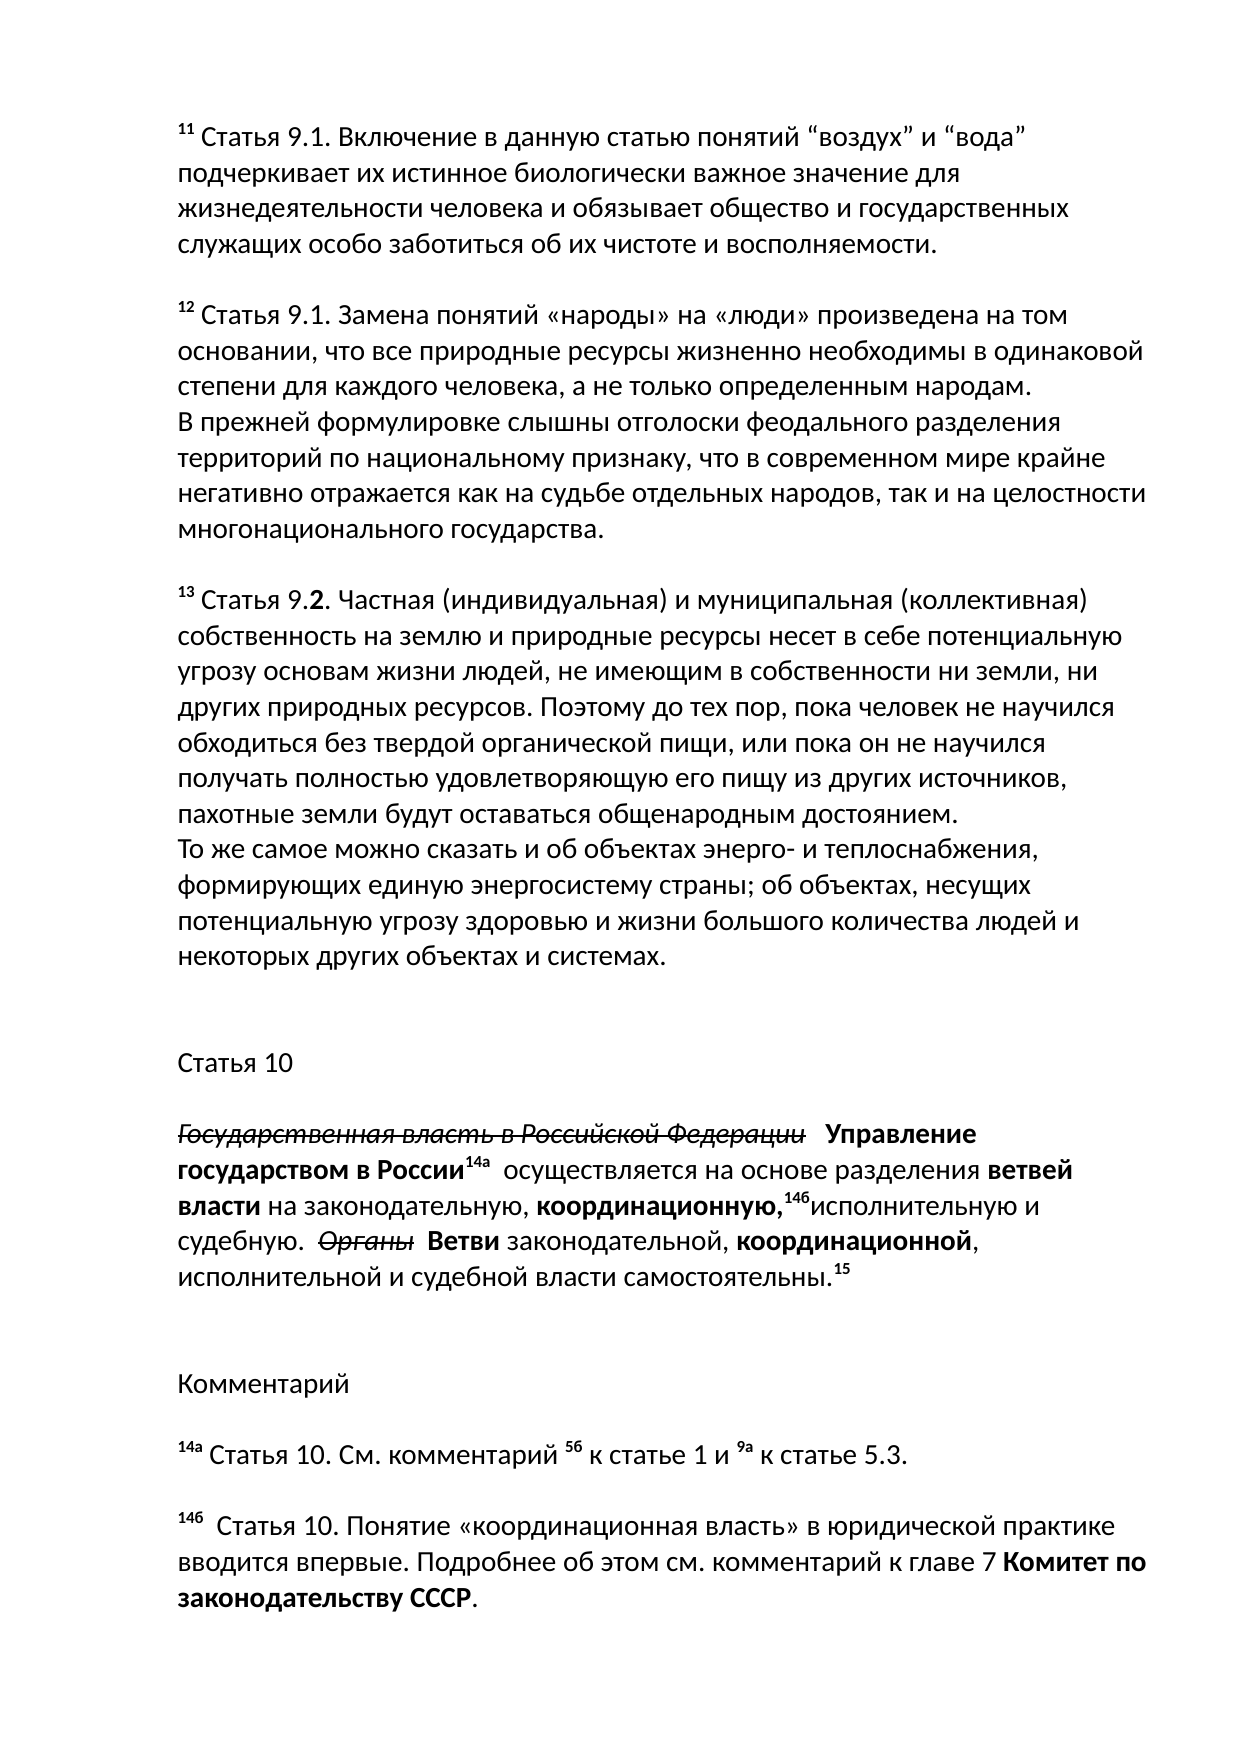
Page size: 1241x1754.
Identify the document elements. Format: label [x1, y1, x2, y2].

text [177, 973, 1152, 1614]
text [177, 118, 1152, 973]
